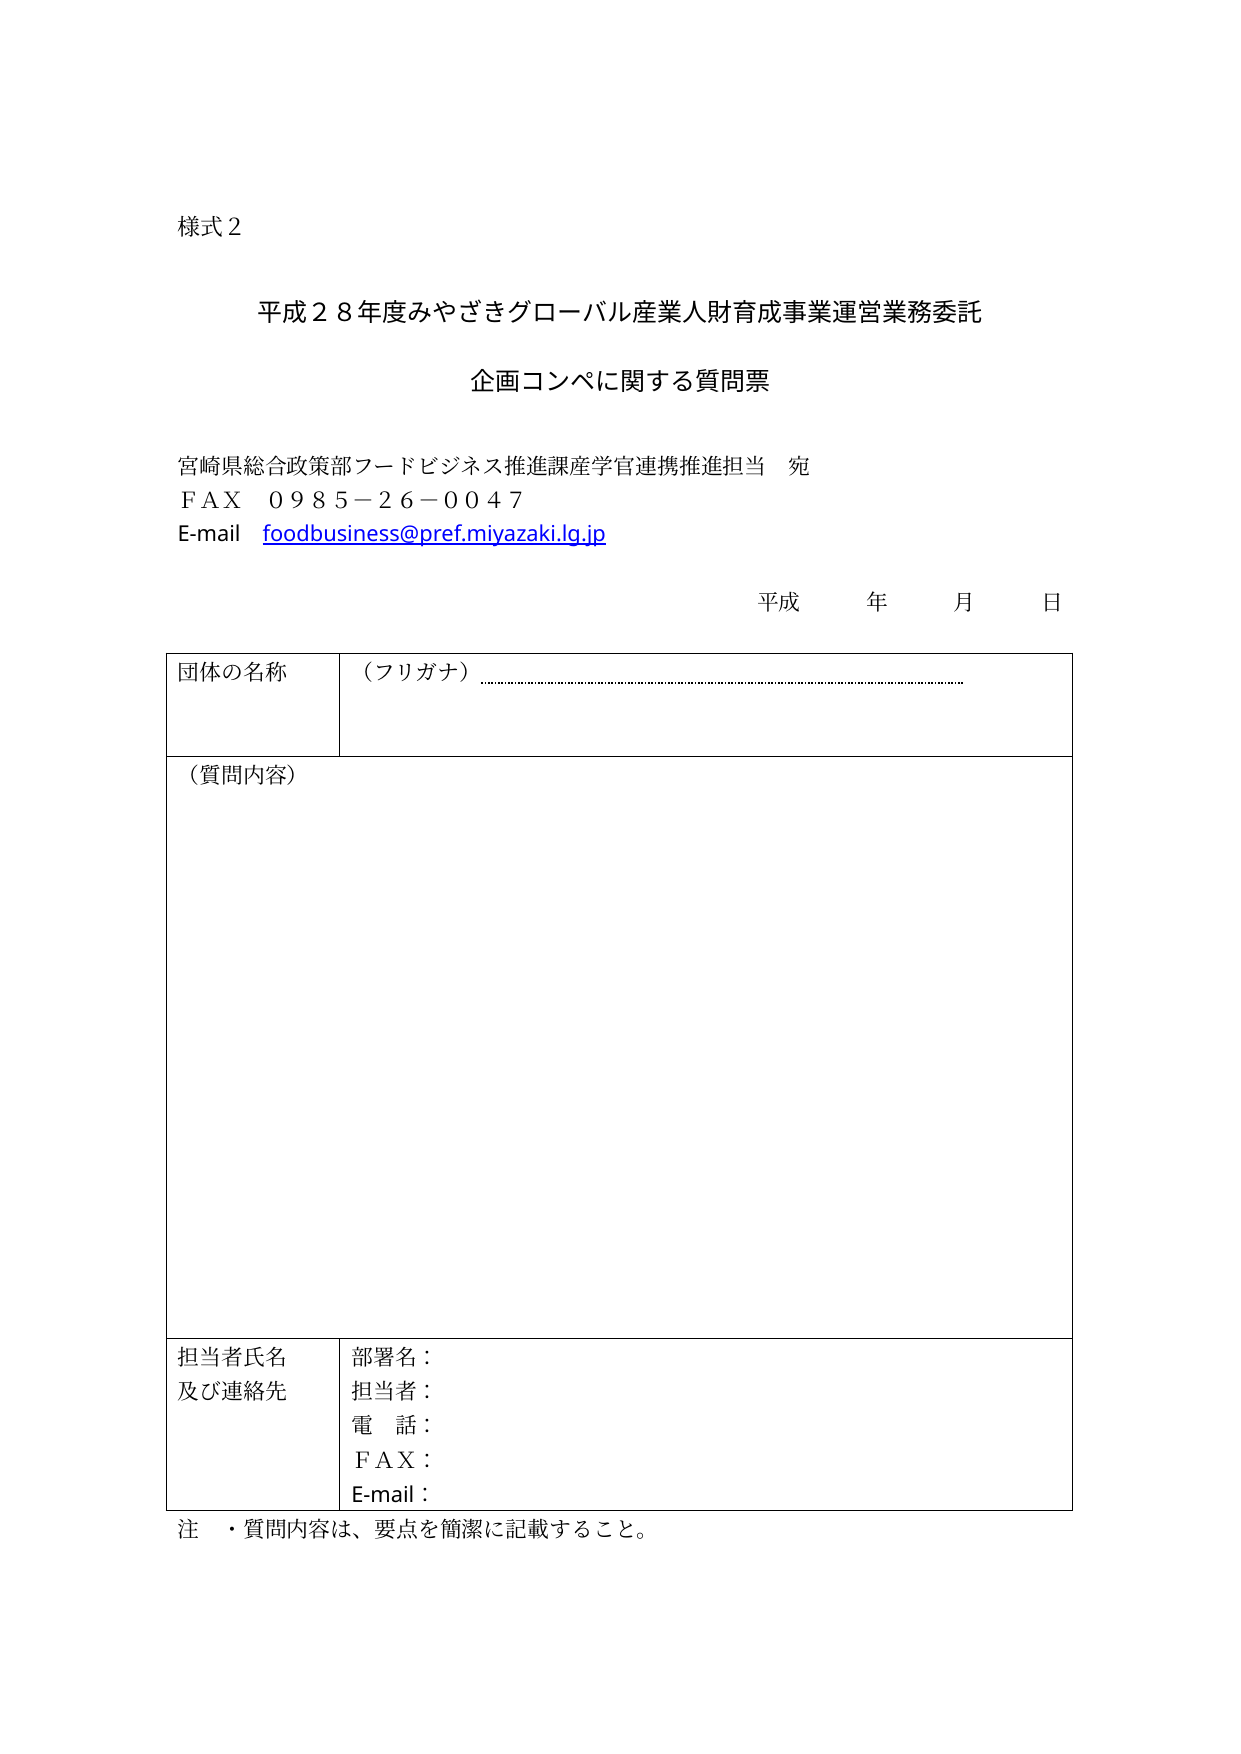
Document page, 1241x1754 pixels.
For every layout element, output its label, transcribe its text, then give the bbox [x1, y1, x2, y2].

table_cell 担当者氏名 及び連絡先 [167, 1339, 339, 1510]
text 企画コンペに関する質問票 [177, 345, 1063, 413]
table_header （フリガナ） [340, 654, 1072, 756]
text 様式２ [177, 208, 1063, 243]
table_cell （質問内容） [167, 757, 1072, 1338]
table_header 団体の名称 [167, 654, 339, 756]
text E-mail foodbusiness@pref.miyazaki.lg.jp [177, 516, 1063, 550]
table_cell 部署名： 担当者： 電 話： ＦＡＸ： E-mail： [340, 1339, 1072, 1510]
text 平成 年 月 日 [177, 584, 1063, 618]
text ＦＡＸ ０９８５－２６－００４７ [177, 482, 1063, 516]
text 宮崎県総合政策部フードビジネス推進課産学官連携推進担当 宛 [177, 448, 1063, 482]
text 平成２８年度みやざきグローバル産業人財育成事業運営業務委託 [177, 277, 1063, 345]
text 注 ・質問内容は、要点を簡潔に記載すること。 [177, 1511, 1063, 1545]
